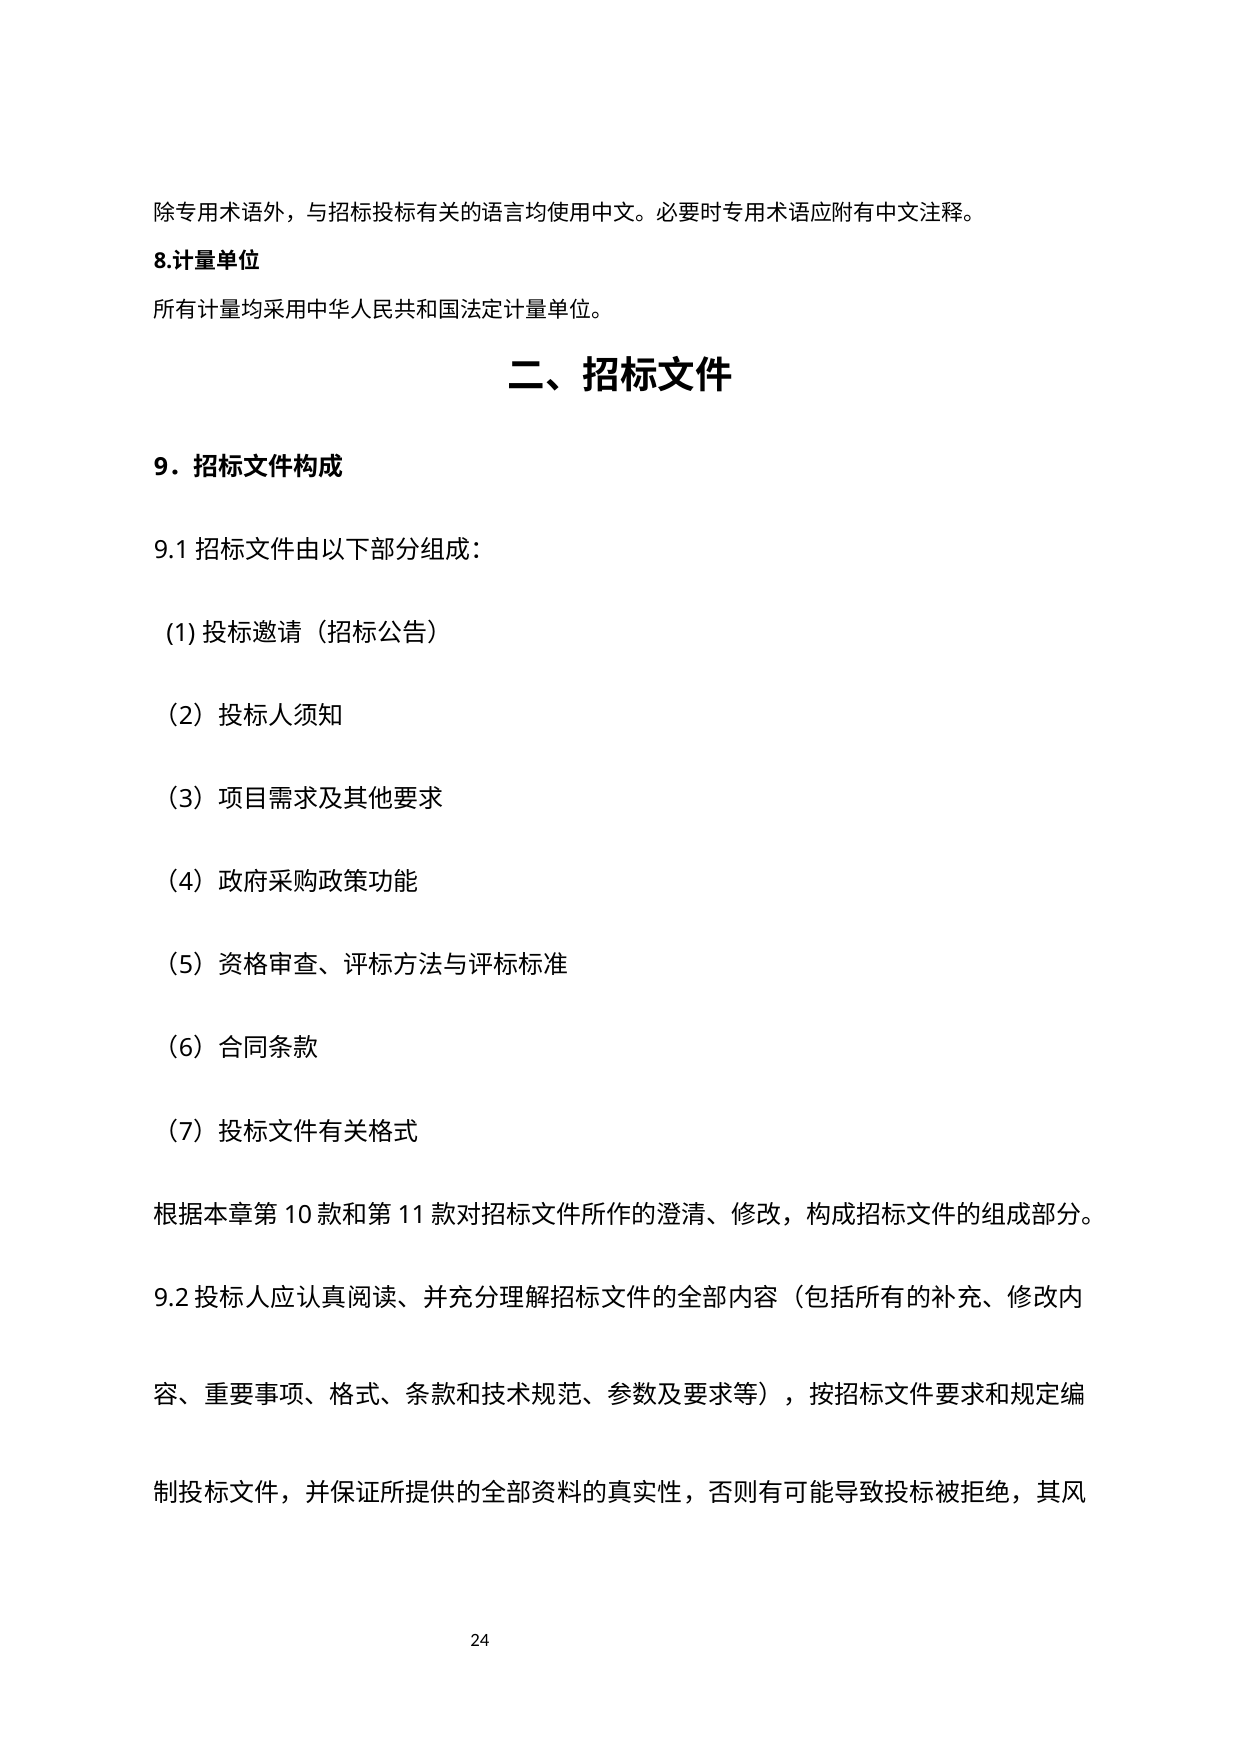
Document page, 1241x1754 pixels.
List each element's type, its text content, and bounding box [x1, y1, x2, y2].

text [153, 1263, 1087, 1523]
text （2）投标人须知 [153, 681, 1087, 746]
text （5）资格审查、评标方法与评标标准 [153, 930, 1087, 995]
text 8.计量单位 [153, 243, 1087, 275]
text （7）投标文件有关格式 [153, 1097, 1087, 1162]
text 根据本章第10款和第11款对招标文件所作的澄清、修改，构成招标文件的组成部分。 [153, 1180, 1087, 1245]
text 9.1 招标文件由以下部分组成： [153, 515, 1087, 580]
text 二、招标文件 [153, 339, 1087, 404]
text （3）项目需求及其他要求 [153, 764, 1087, 829]
text (1) 投标邀请（招标公告） [153, 598, 1087, 663]
text （4）政府采购政策功能 [153, 847, 1087, 912]
text （6）合同条款 [153, 1013, 1087, 1078]
text 9．招标文件构成 [153, 432, 1087, 497]
text 所有计量均采用中华人民共和国法定计量单位。 [153, 291, 1087, 324]
text 除专用术语外，与招标投标有关的语言均使用中文。必要时专用术语应附有中文注释。 [153, 194, 1087, 227]
